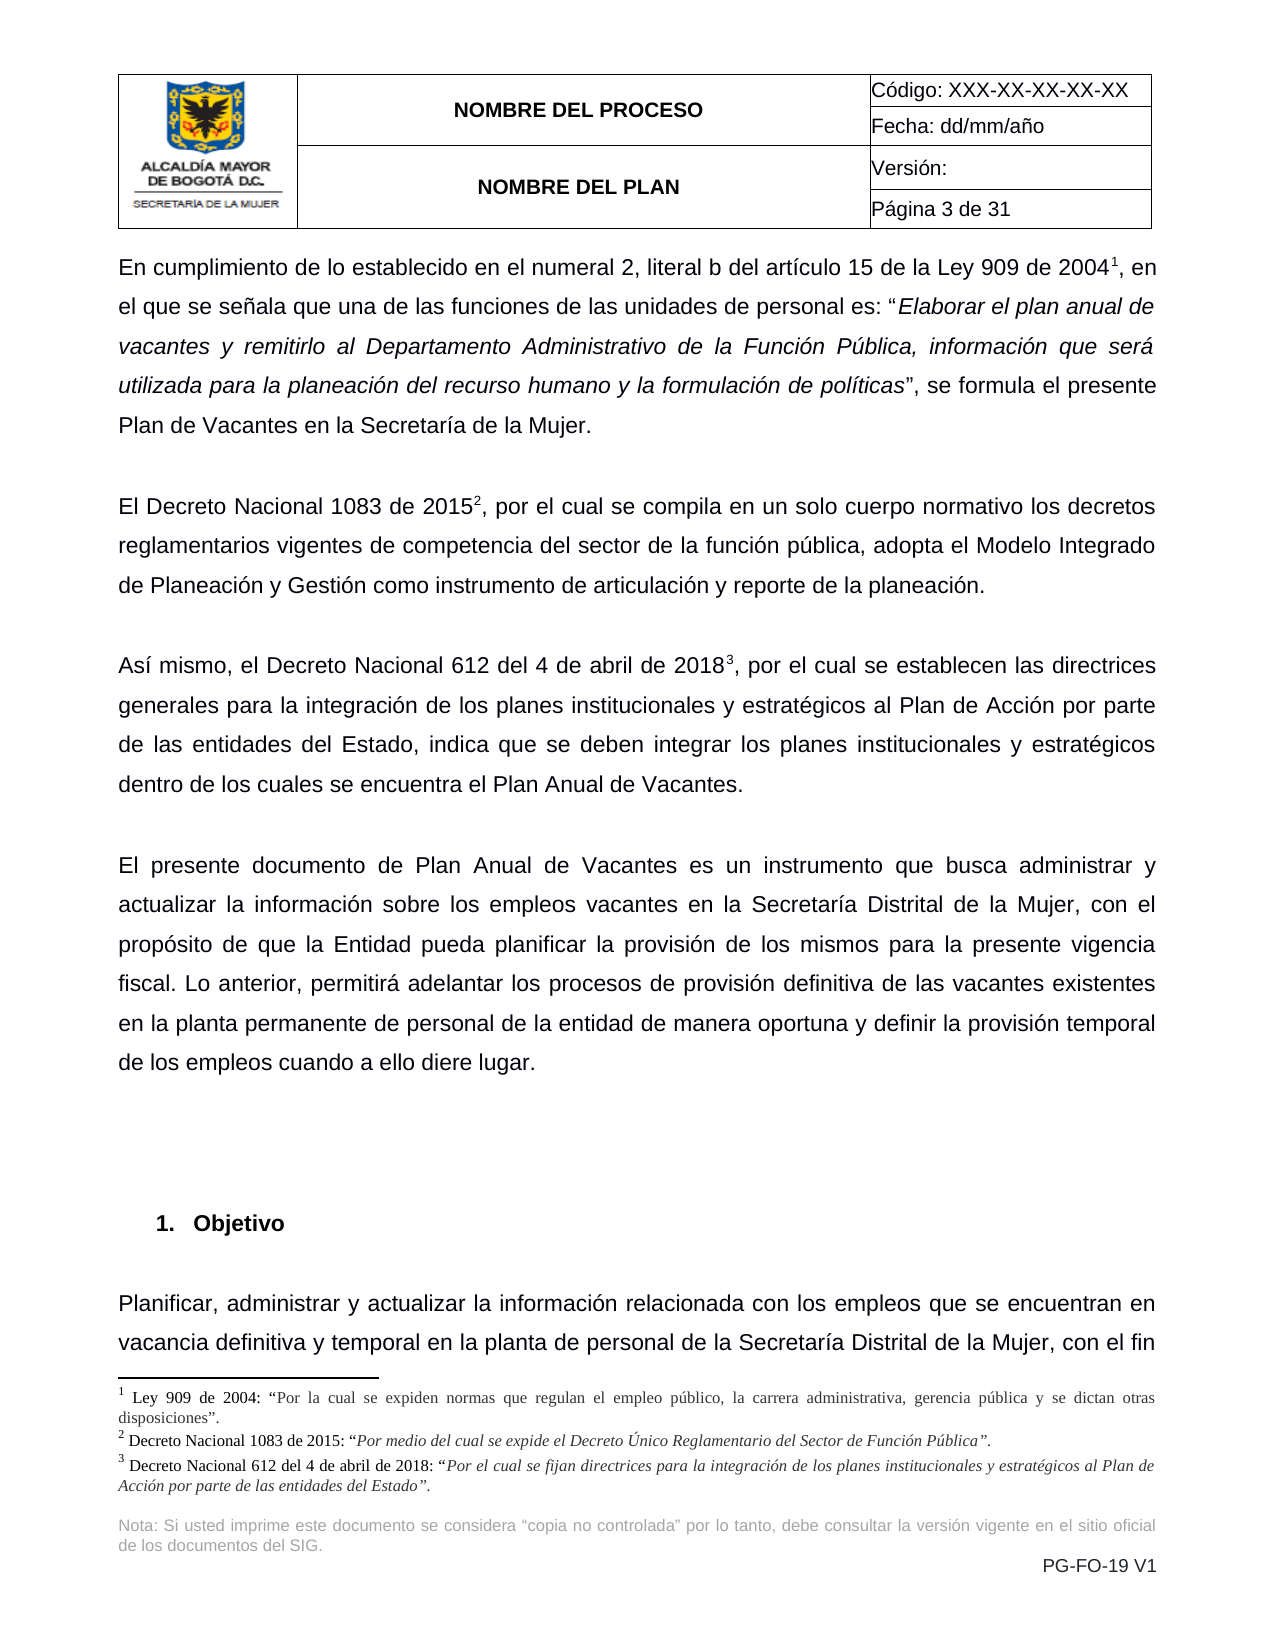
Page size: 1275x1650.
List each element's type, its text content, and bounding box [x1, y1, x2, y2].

text El presente documento de Plan Anual de Vacantes es un instrumento que busca administrar y actualizar la información sobre los empleos vacantes en la Secretaría Distrital de la Mujer, con el propósito de que la Entidad pueda planificar la provisión de los mismos para la presente vigencia fiscal. Lo anterior, permitirá adelantar los procesos de provisión definitiva de las vacantes existentes en la planta permanente de personal de la entidad de manera oportuna y definir la provisión temporal de los empleos cuando a ello diere lugar. [118, 852, 1157, 1075]
text En cumplimiento de lo establecido en el numeral 2, literal b del artículo 15 de la Ley 909 de 2004, en el que se señala que una de las funciones de las unidades de personal es: “Elaborar el plan anual de vacantes y remitirlo al Departamento Administrativo de la Función Pública, información que será utilizada para la planeación del recurso humano y la formulación de políticas”, se formula el presente Plan de Vacantes en la Secretaría de la Mujer. [118, 254, 1157, 438]
text El Decreto Nacional 1083 de 2015, por el cual se compila en un solo cuerpo normativo los decretos reglamentarios vigentes de competencia del sector de la función pública, adopta el Modelo Integrado de Planeación y Gestión como instrumento de articulación y reporte de la planeación. [118, 493, 1157, 598]
subtitle Objetivo [156, 1210, 1157, 1236]
text Así mismo, el Decreto Nacional 612 del 4 de abril de 2018, por el cual se establecen las directrices generales para la integración de los planes institucionales y estratégicos al Plan de Acción por parte de las entidades del Estado, indica que se deben integrar los planes institucionales y estratégicos dentro de los cuales se encuentra el Plan Anual de Vacantes. [118, 652, 1157, 797]
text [118, 1290, 1157, 1356]
